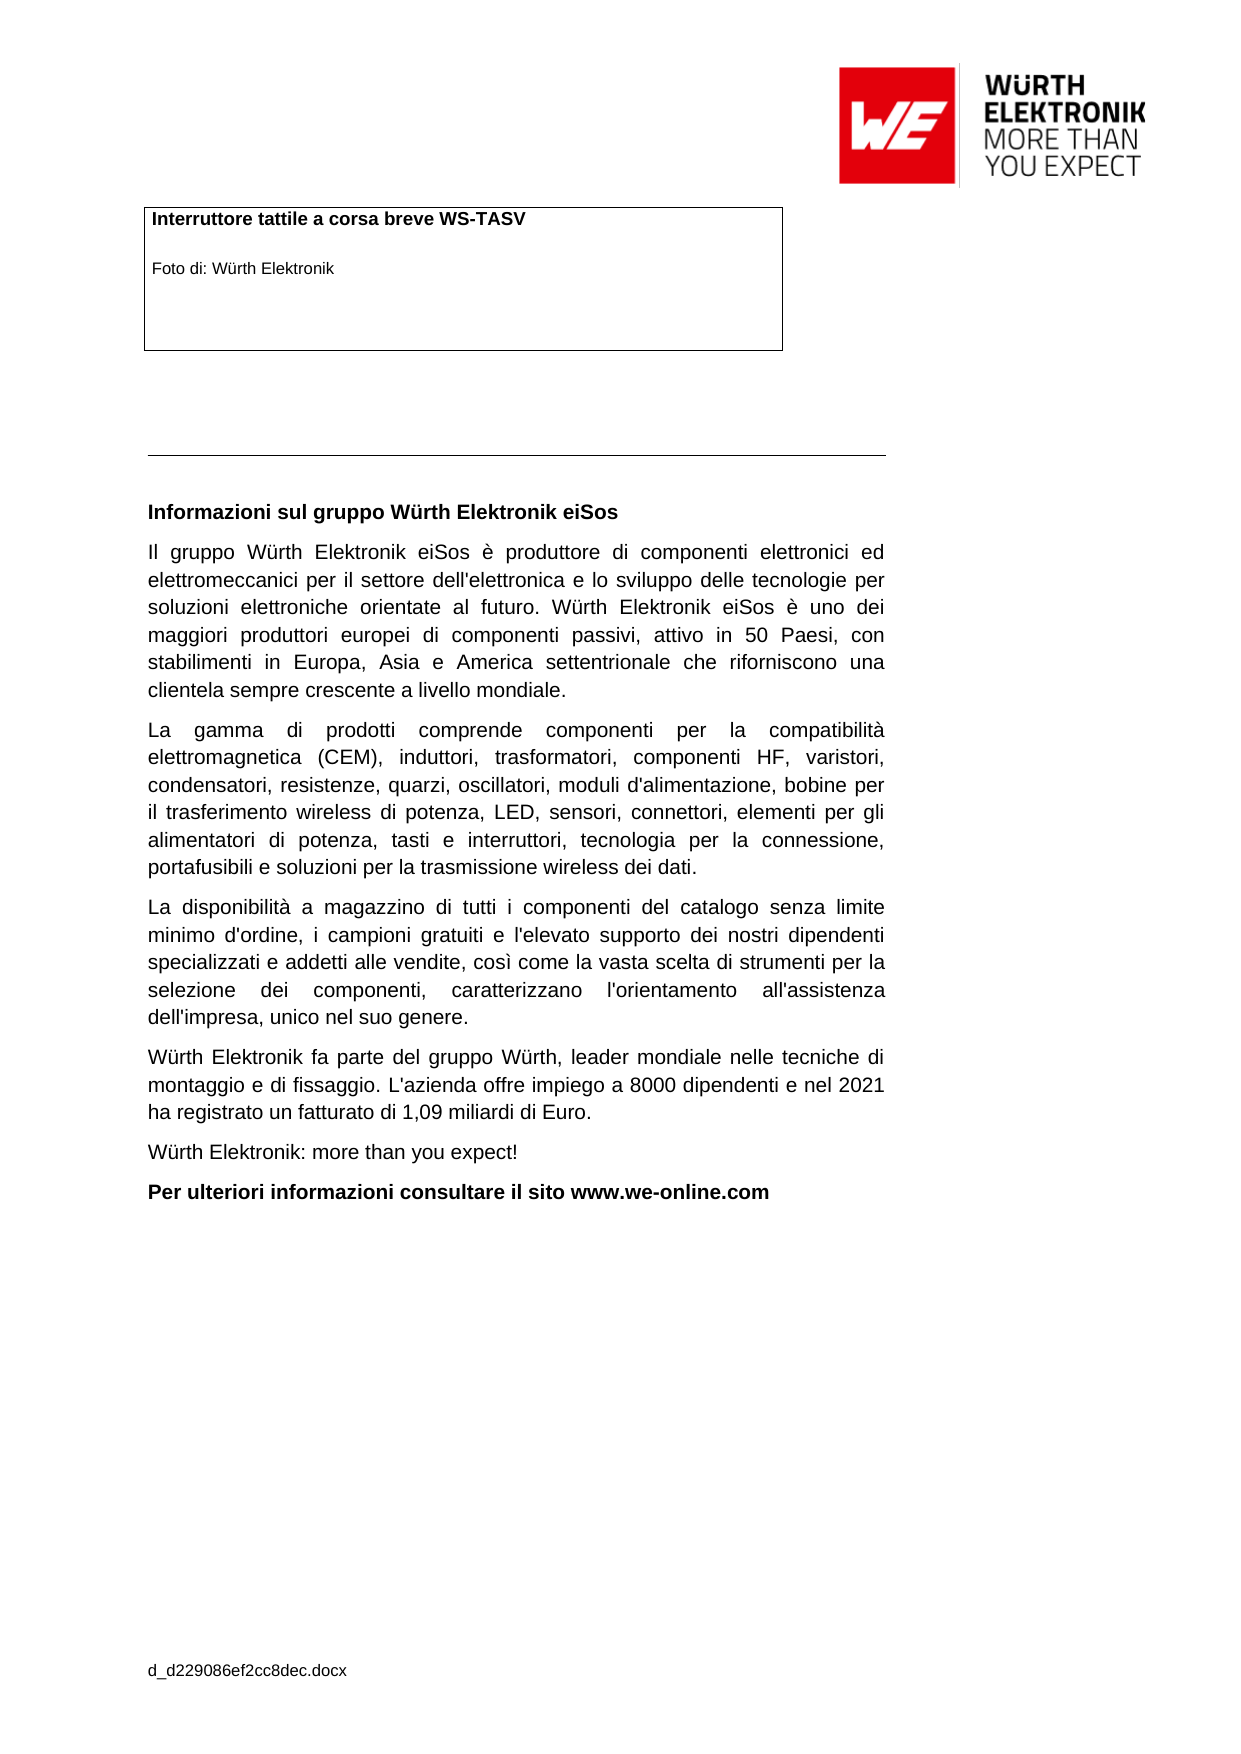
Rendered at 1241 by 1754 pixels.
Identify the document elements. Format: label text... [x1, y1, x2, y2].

text Würth Elektronik fa parte del gruppo Würth, leader mondiale nelle tecniche di montaggio e di fissaggio. L'azienda offre impiego a 8000 dipendenti e nel 2021 ha registrato un fatturato di 1,09 miliardi di Euro. [148, 1045, 886, 1124]
picture [835, 63, 1146, 188]
text Informazioni sul gruppo Würth Elektronik eiSos [148, 500, 886, 524]
text La gamma di prodotti comprende componenti per la compatibilità elettromagnetica (CEM), induttori, trasformatori, componenti HF, varistori, condensatori, resistenze, quarzi, oscillatori, moduli d'alimentazione, bobine per il trasferimento wireless di potenza, LED, sensori, connettori, elementi per gli alimentatori di potenza, tasti e interruttori, tecnologia per la connessione, portafusibili e soluzioni per la trasmissione wireless dei dati. [148, 717, 886, 879]
text La disponibilità a magazzino di tutti i componenti del catalogo senza limite minimo d'ordine, i campioni gratuiti e l'elevato supporto dei nostri dipendenti specializzati e addetti alle vendite, così come la vasta scelta di strumenti per la selezione dei componenti, caratterizzano l'orientamento all'assistenza dell'impresa, unico nel suo genere. [148, 895, 886, 1029]
text Il gruppo Würth Elektronik eiSos è produttore di componenti elettronici ed elettromeccanici per il settore dell'elettronica e lo sviluppo delle tecnologie per soluzioni elettroniche orientate al futuro. Würth Elektronik eiSos è uno dei maggiori produttori europei di componenti passivi, attivo in 50 Paesi, con stabilimenti in Europa, Asia e America settentrionale che riforniscono una clientela sempre crescente a livello mondiale. [148, 540, 886, 701]
text Per ulteriori informazioni consultare il sito www.we-online.com [148, 1180, 886, 1204]
text Würth Elektronik: more than you expect! [148, 1140, 886, 1164]
table_header Interruttore tattile a corsa breve WS-TASV Foto di: Würth Elektronik [145, 208, 782, 350]
